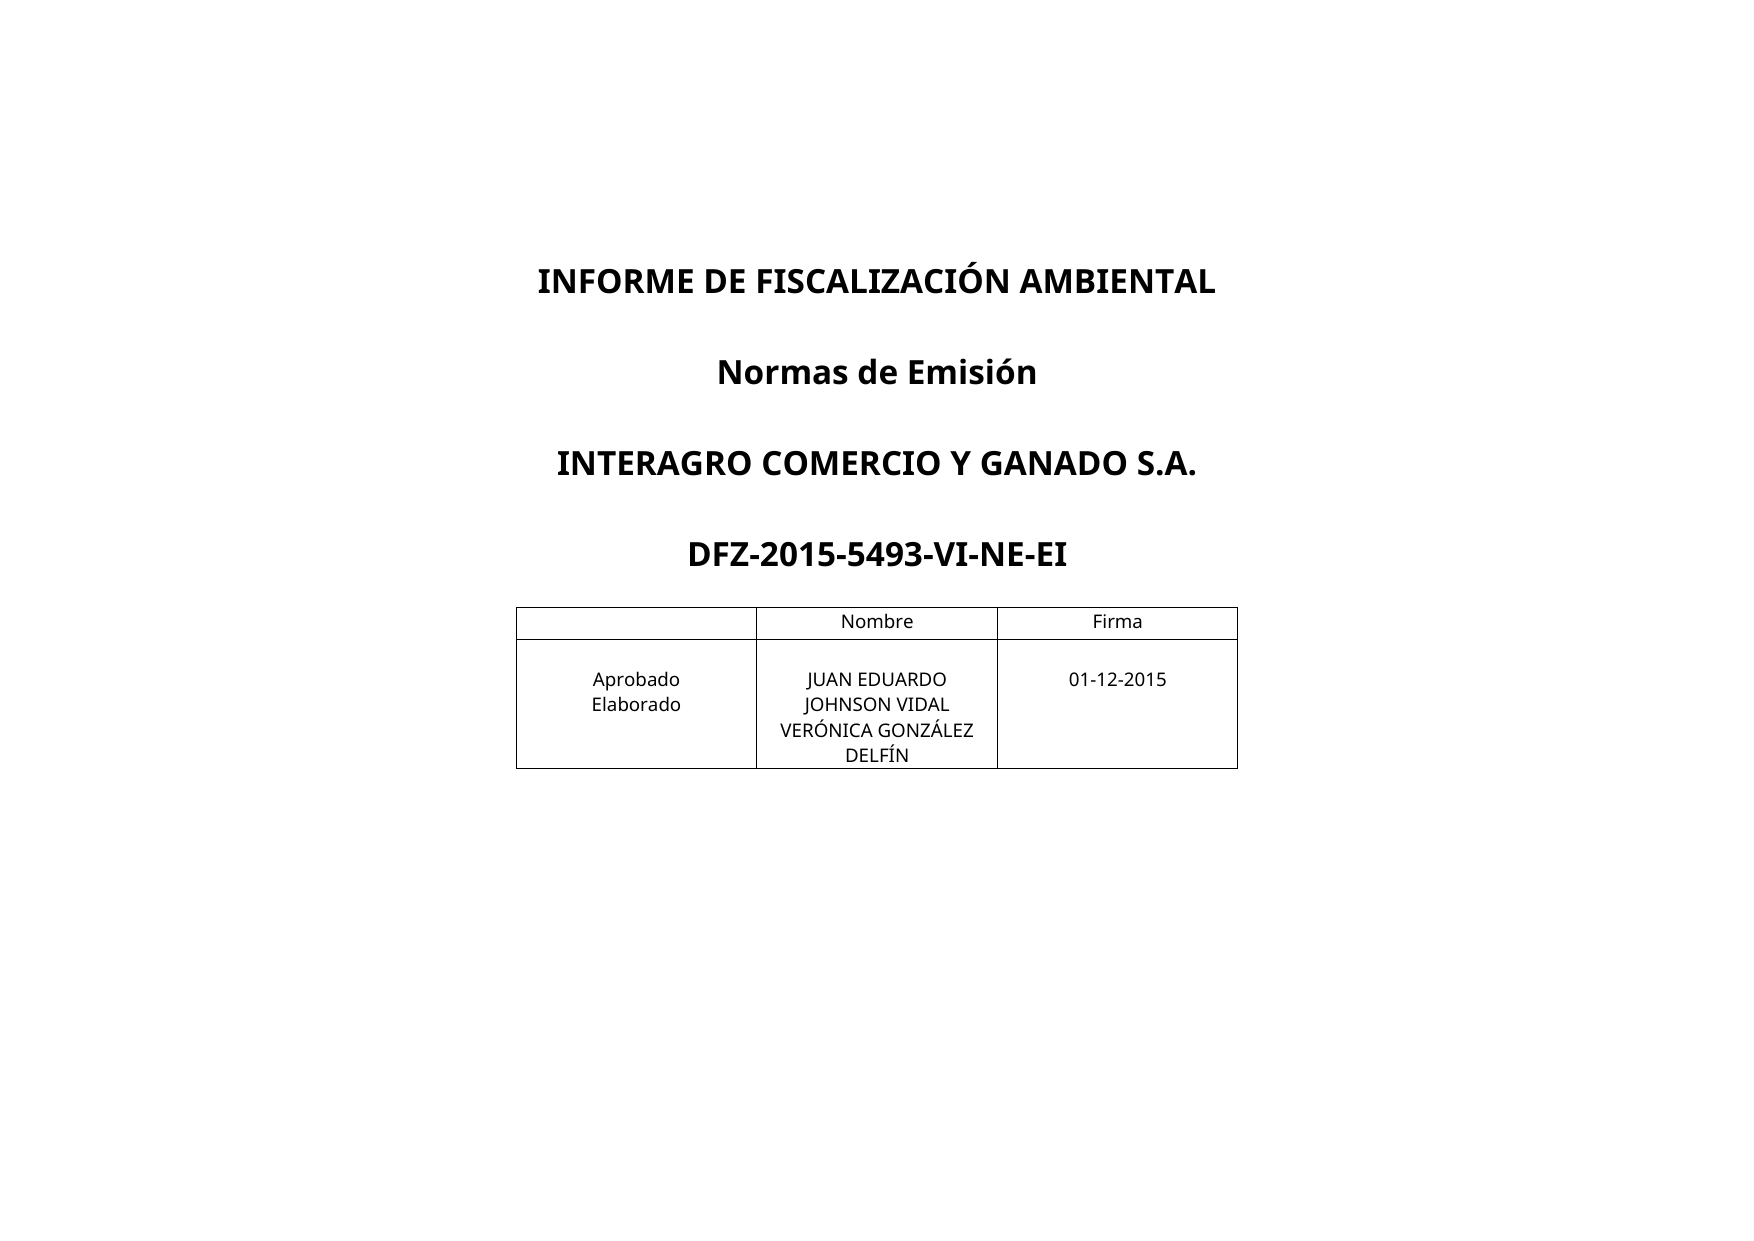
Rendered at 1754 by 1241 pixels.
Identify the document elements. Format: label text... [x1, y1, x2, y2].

text INFORME DE FISCALIZACIÓN AMBIENTAL [150, 212, 1604, 303]
text DFZ-2015-5493-VI-NE-EI [150, 485, 1604, 576]
table_header Firma [998, 608, 1237, 639]
table_cell Aprobado Elaborado [517, 640, 756, 768]
table_header Nombre [757, 608, 997, 639]
text Normas de Emisión [150, 303, 1604, 394]
text INTERAGRO COMERCIO Y GANADO S.A. [150, 394, 1604, 485]
table_header [517, 608, 756, 639]
table_cell 01-12-2015 [998, 640, 1237, 768]
table_cell JUAN EDUARDO JOHNSON VIDAL VERÓNICA GONZÁLEZ DELFÍN [757, 640, 997, 768]
